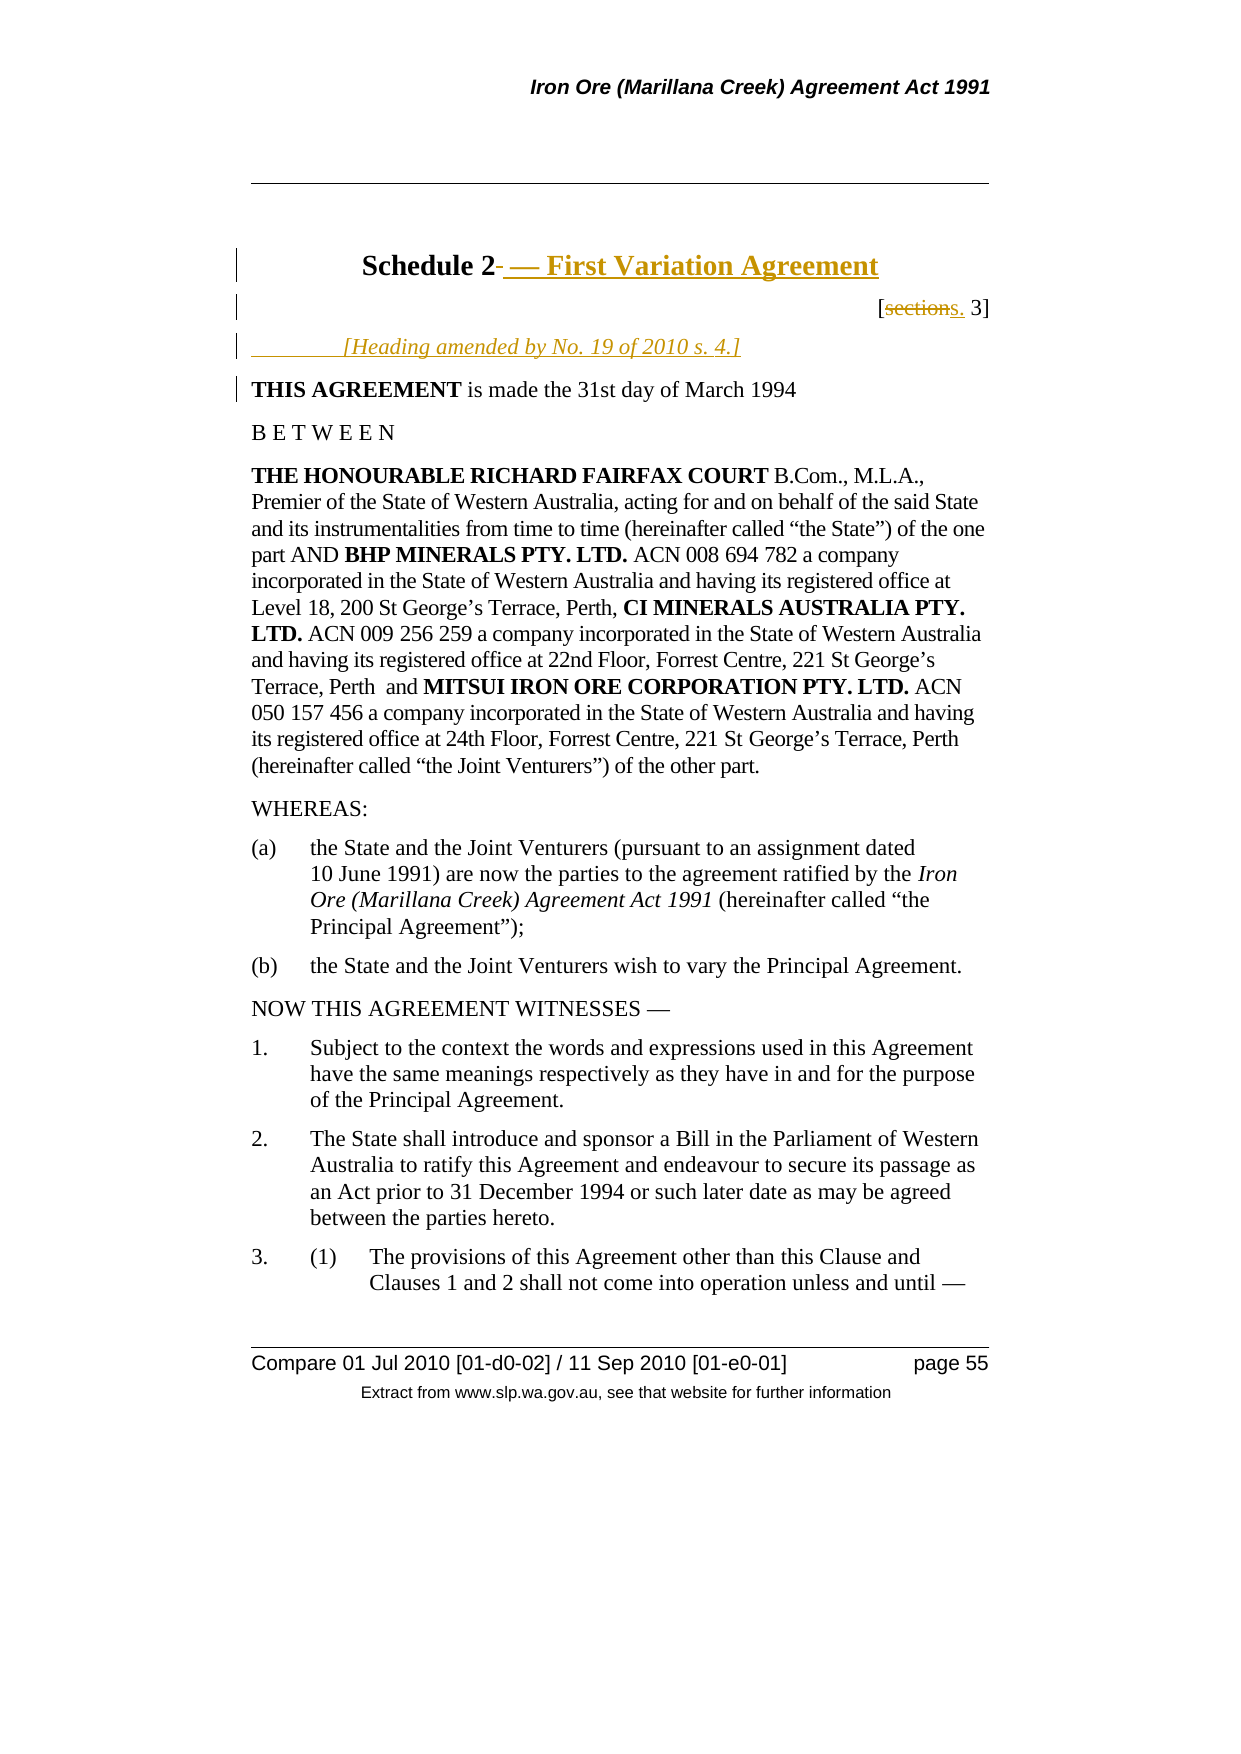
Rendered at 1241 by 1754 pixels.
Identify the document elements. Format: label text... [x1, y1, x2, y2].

text 1. Subject to the context the words and expressions used in this Agreement have the same meanings respectively as they have in and for the purpose of the Principal Agreement. [251, 1033, 989, 1113]
text B E T W E E N [251, 419, 989, 445]
text NOW THIS AGREEMENT WITNESSES — [251, 995, 989, 1021]
text THIS AGREEMENT is made the 31st day of March 1994 [251, 376, 989, 402]
text 3. (1) The provisions of this Agreement other than this Clause and Clauses 1 and 2 shall not come into operation unless and until — [251, 1243, 989, 1296]
subtitle Schedule 2 [251, 248, 989, 282]
text [ 3] [251, 294, 989, 320]
text (a) the State and the Joint Venturers (pursuant to an assignment dated 10 June 1991) are now the parties to the agreement ratified by the Iron Ore (Marillana Creek) Agreement Act 1991 (hereinafter called “the Principal Agreement”); [251, 834, 989, 939]
text WHEREAS: [251, 795, 989, 821]
text THE HONOURABLE RICHARD FAIRFAX COURT B.Com., M.L.A., Premier of the State of Western Australia, acting for and on behalf of the said State and its instrumentalities from time to time (hereinafter called “the State”) of the one part AND BHP MINERALS PTY. LTD. ACN 008 694 782 a company incorporated in the State of Western Australia and having its registered office at Level 18, 200 St George’s Terrace, Perth, CI MINERALS AUSTRALIA PTY. LTD. ACN 009 256 259 a company incorporated in the State of Western Australia and having its registered office at 22nd Floor, Forrest Centre, 221 St George’s Terrace, Perth and MITSUI IRON ORE CORPORATION PTY. LTD. ACN 050 157 456 a company incorporated in the State of Western Australia and having its registered office at 24th Floor, Forrest Centre, 221 St George’s Terrace, Perth (hereinafter called “the Joint Venturers”) of the other part. [251, 462, 989, 778]
text 2. The State shall introduce and sponsor a Bill in the Parliament of Western Australia to ratify this Agreement and endeavour to secure its passage as an Act prior to 31 December 1994 or such later date as may be agreed between the parties hereto. [251, 1125, 989, 1231]
text (b) the State and the Joint Venturers wish to vary the Principal Agreement. [251, 952, 989, 978]
